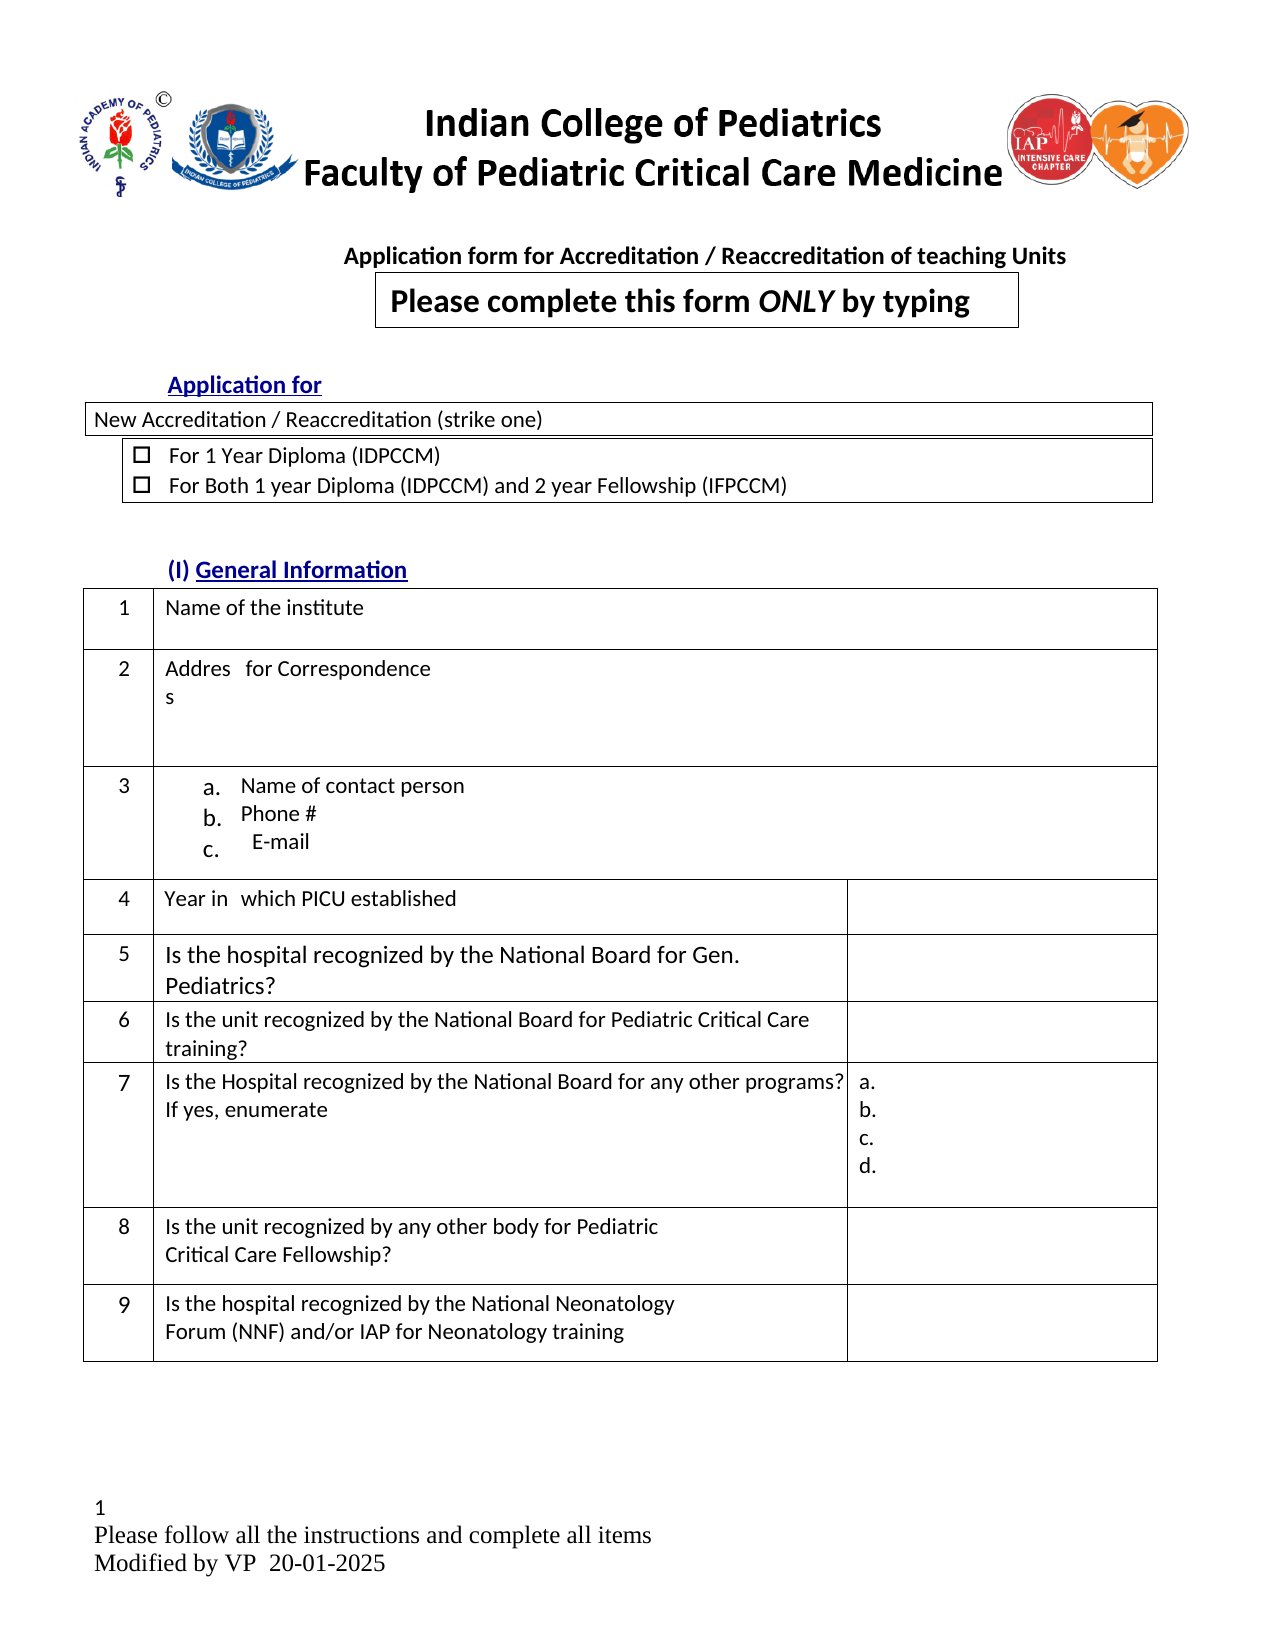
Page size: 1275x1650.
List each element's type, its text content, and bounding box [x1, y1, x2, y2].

table_cell 9 [84, 1285, 153, 1361]
table_cell Is the hospital recognized by the National Board for Gen. Pediatrics? [154, 935, 847, 1001]
table_cell Is the Hospital recognized by the National Board for any other programs? If yes, enumerate [154, 1063, 847, 1207]
text (I) General Information [167, 554, 1152, 585]
table_header Name of the institute [154, 589, 847, 649]
list For Both 1 year Diploma (IDPCCM) and 2 year Fellowship (IFPCCM) [123, 468, 1152, 502]
table_cell a. b. c. d. [848, 1063, 1157, 1207]
table_cell 7 [84, 1063, 153, 1207]
table_cell [848, 935, 1157, 1001]
table_cell a. b. c. [154, 767, 240, 879]
table_cell Address [154, 650, 240, 766]
table_header 1 [84, 589, 153, 649]
table_cell for Correspondence [240, 650, 847, 766]
table_cell which PICU established [240, 880, 847, 934]
table_cell 2 [84, 650, 153, 766]
table_cell 6 [84, 1002, 153, 1062]
table_cell 5 [84, 935, 153, 1001]
table_cell Is the unit recognized by any other body for Pediatric Critical Care Fellowship? [154, 1208, 847, 1284]
table_cell [848, 1002, 1157, 1062]
table_cell Name of contact person Phone # E-mail [240, 767, 1157, 879]
table_cell [847, 650, 1157, 766]
table_cell Is the unit recognized by the National Board for Pediatric Critical Care training? [154, 1002, 847, 1062]
table_cell 4 [84, 880, 153, 934]
table_cell Is the hospital recognized by the National Neonatology Forum (NNF) and/or IAP for Neonatology training [154, 1285, 847, 1361]
table_cell Year in [154, 880, 240, 934]
table_header [847, 589, 1157, 649]
table_cell [848, 1208, 1157, 1284]
table_cell [848, 880, 1157, 934]
text Application form for Accreditation / Reaccreditation of teaching Units [343, 240, 1152, 270]
list For 1 Year Diploma (IDPCCM) [123, 439, 1152, 468]
text New Accreditation / Reaccreditation (strike one) [86, 403, 1152, 435]
text Application for [167, 369, 1152, 399]
table_cell 3 [84, 767, 153, 879]
picture [54, 67, 1205, 197]
table_cell 8 [84, 1208, 153, 1284]
table_cell [848, 1285, 1157, 1361]
